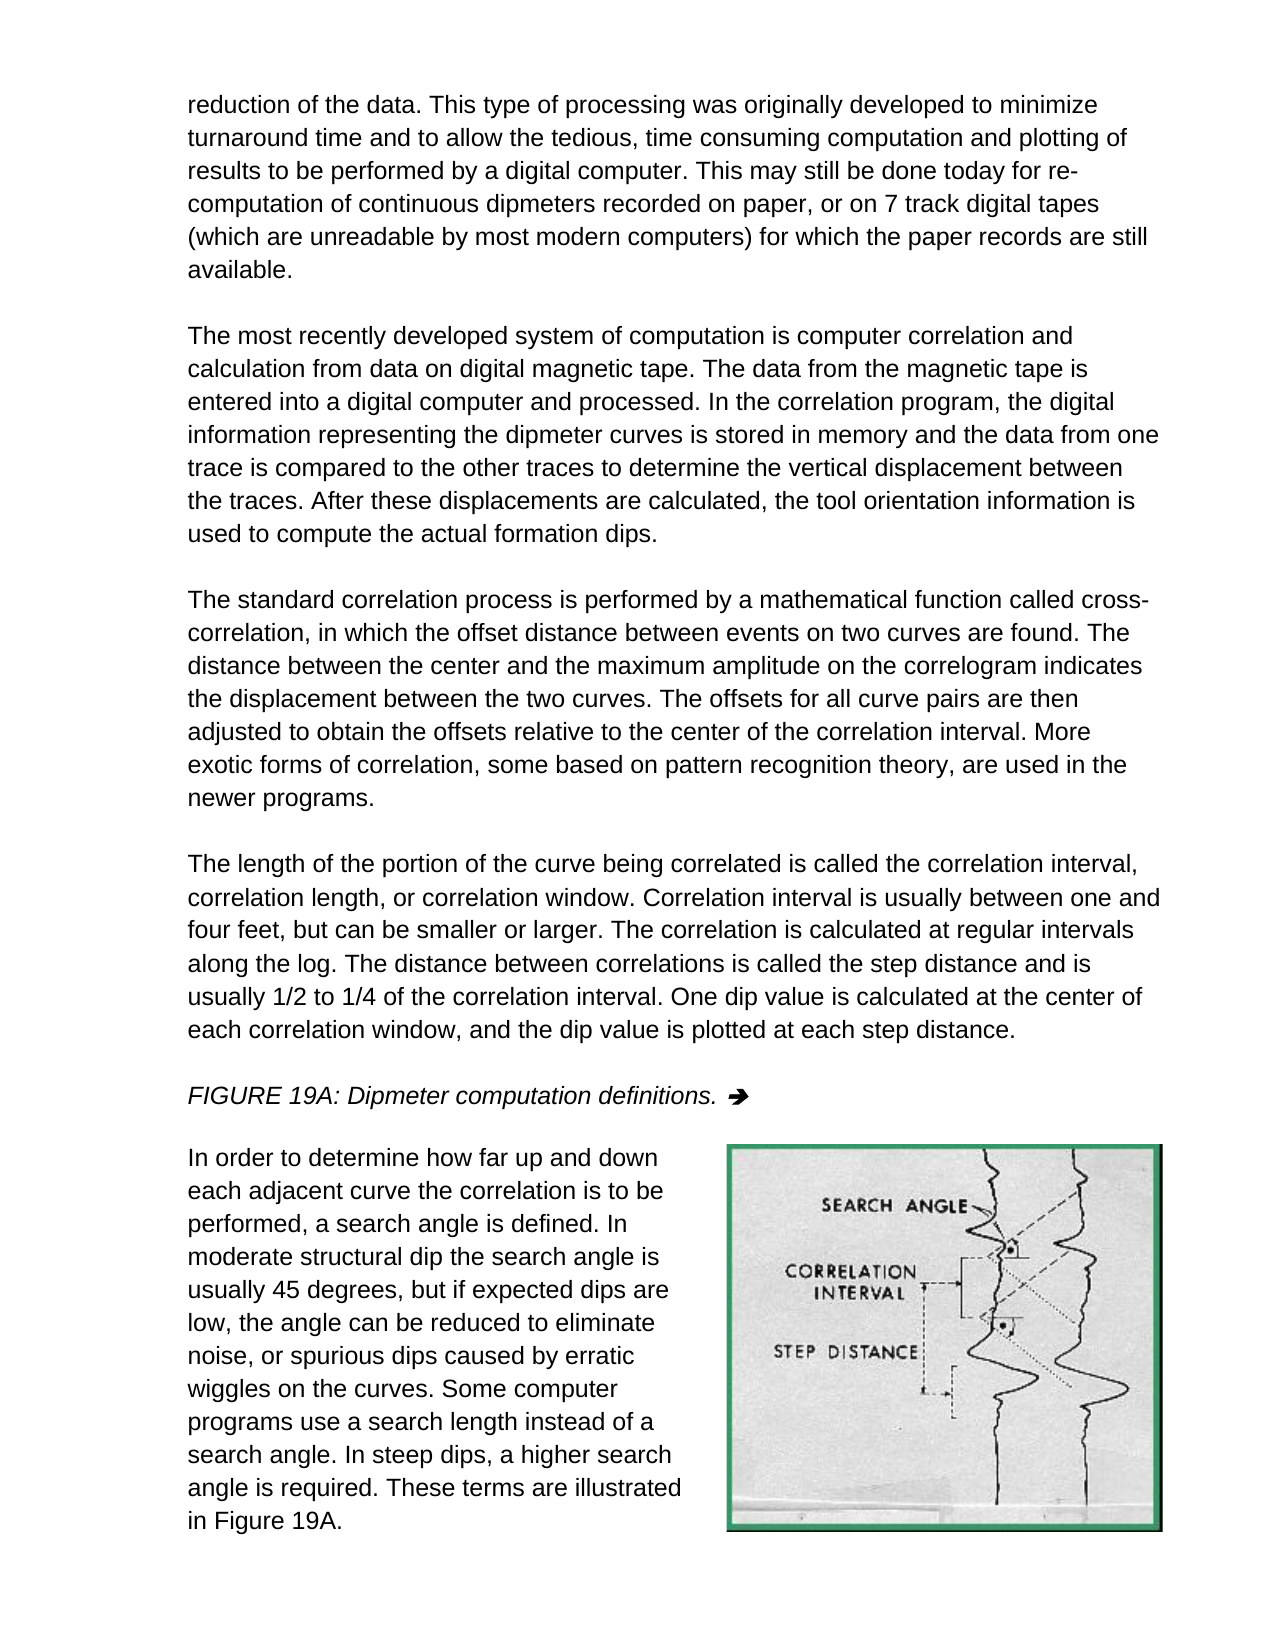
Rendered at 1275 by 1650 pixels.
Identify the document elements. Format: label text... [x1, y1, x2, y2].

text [187, 90, 1162, 1109]
picture [726, 1144, 1163, 1532]
